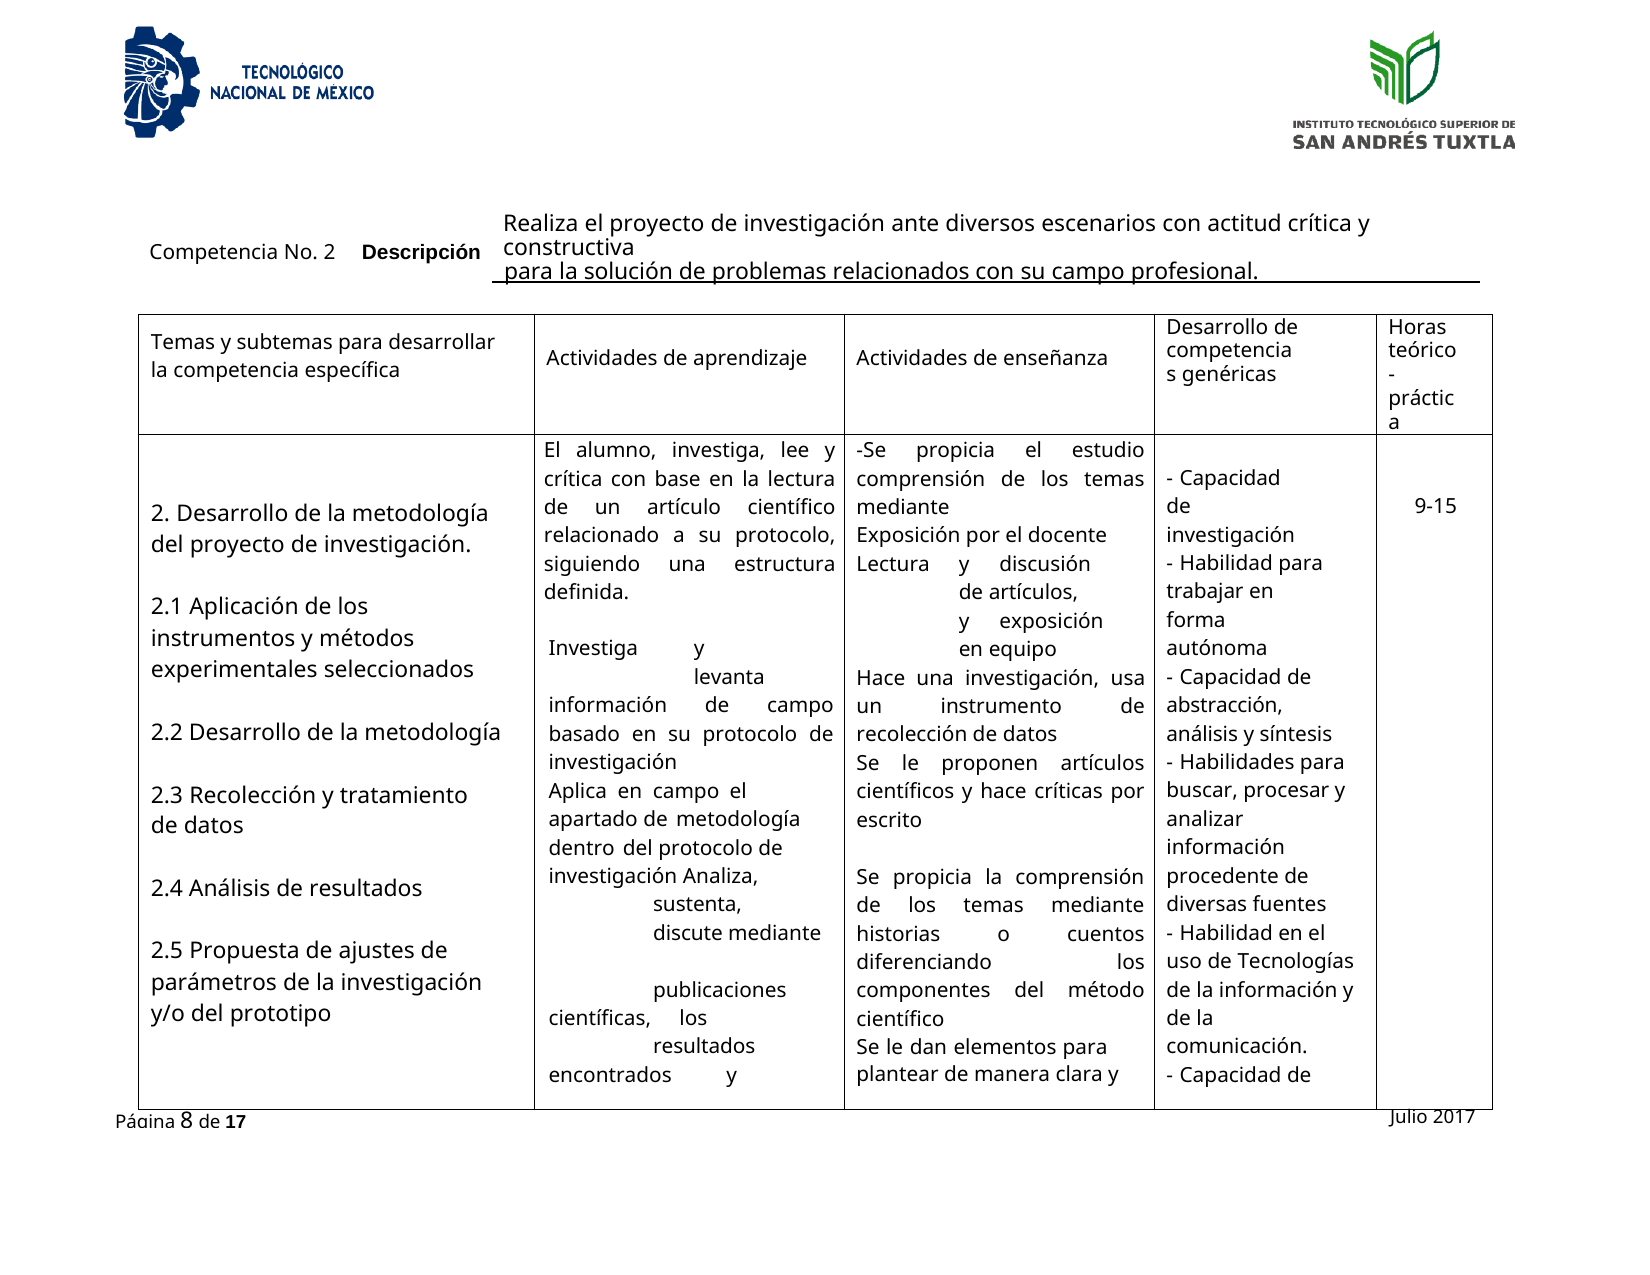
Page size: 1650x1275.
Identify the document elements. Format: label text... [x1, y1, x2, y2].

picture [1293, 30, 1515, 149]
table_header Actividades de enseñanza [845, 315, 1154, 434]
table_header Realiza el proyecto de investigación ante diversos escenarios con actitud crítica y constructiva para la solución de problemas relacionados con su campo profesional. [492, 211, 1480, 281]
table_header Descripción [345, 211, 492, 284]
table_cell 9-15 [1377, 435, 1492, 1109]
table_header Desarrollo de competencias genéricas [1155, 315, 1376, 434]
picture [123, 26, 374, 138]
table_header Temas y subtemas para desarrollar la competencia específica [139, 315, 534, 434]
table_header Horas teórico- práctica [1377, 315, 1492, 434]
table_header Competencia No. 2 [128, 211, 345, 284]
table_header Actividades de aprendizaje [535, 315, 844, 434]
